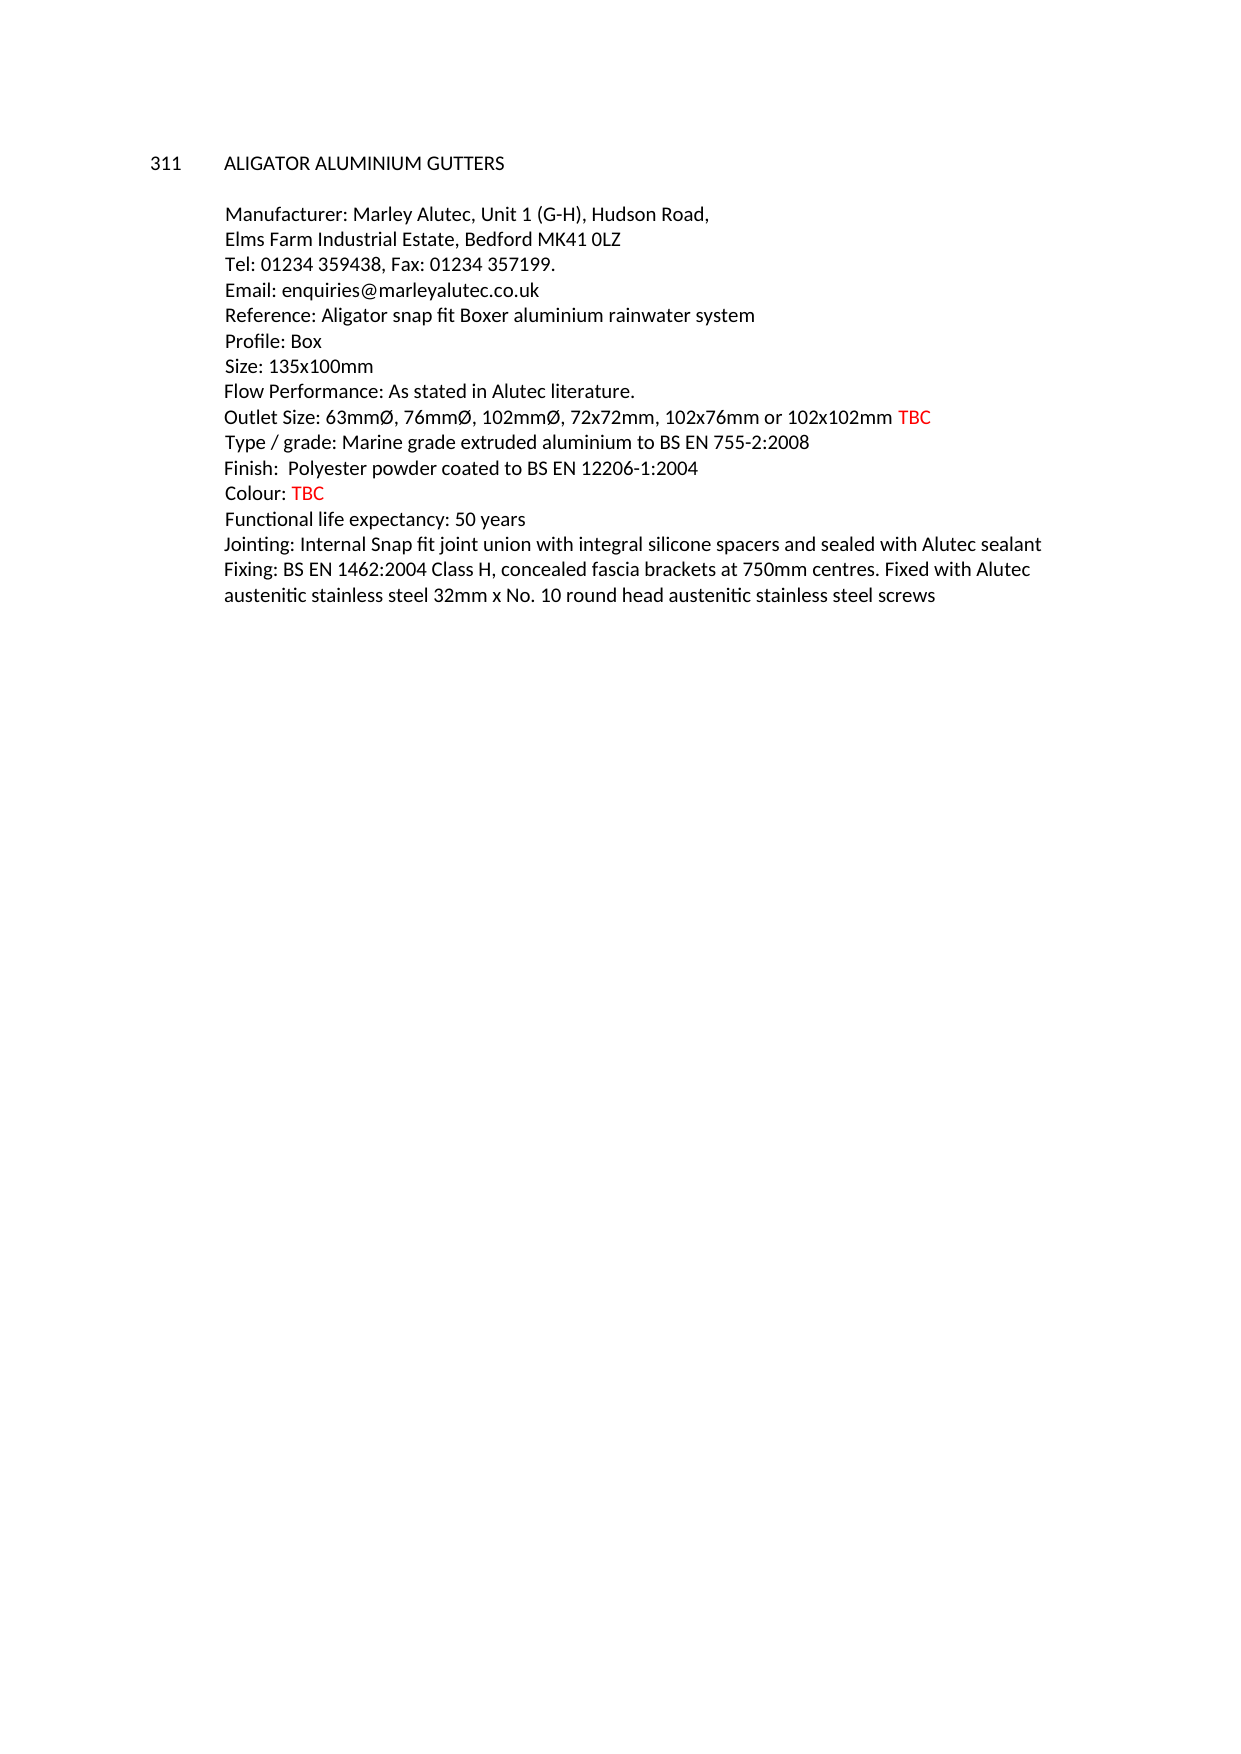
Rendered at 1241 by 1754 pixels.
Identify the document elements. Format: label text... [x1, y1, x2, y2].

text Colour: TBC Functional life expectancy: 50 years [224, 480, 1090, 531]
text Jointing: Internal Snap fit joint union with integral silicone spacers and sealed with Alutec sealant Fixing: BS EN 1462:2004 Class H, concealed fascia brackets at 750mm centres. Fixed with Alutec austenitic stainless steel 32mm x No. 10 round head austenitic stainless steel screws [224, 531, 1090, 607]
text Type / grade: Marine grade extruded aluminium to BS EN 755-2:2008 [224, 429, 1090, 455]
text 311 ALIGATOR ALUMINIUM GUTTERS Manufacturer: Marley Alutec, Unit 1 (G-H), Hudson Road, Elms Farm Industrial Estate, Bedford MK41 0LZ Tel: 01234 359438, Fax: 01234 357199. Email: enquiries@marleyalutec.co.uk Reference: Aligator snap fit Boxer aluminium rainwater system Profile: Box Size: 135x100mm Flow Performance: As stated in Alutec literature. [150, 150, 1090, 404]
text Outlet Size: 63mmØ, 76mmØ, 102mmØ, 72x72mm, 102x76mm or 102x102mm TBC [224, 404, 1090, 429]
text Finish: Polyester powder coated to BS EN 12206-1:2004 [224, 455, 1090, 480]
